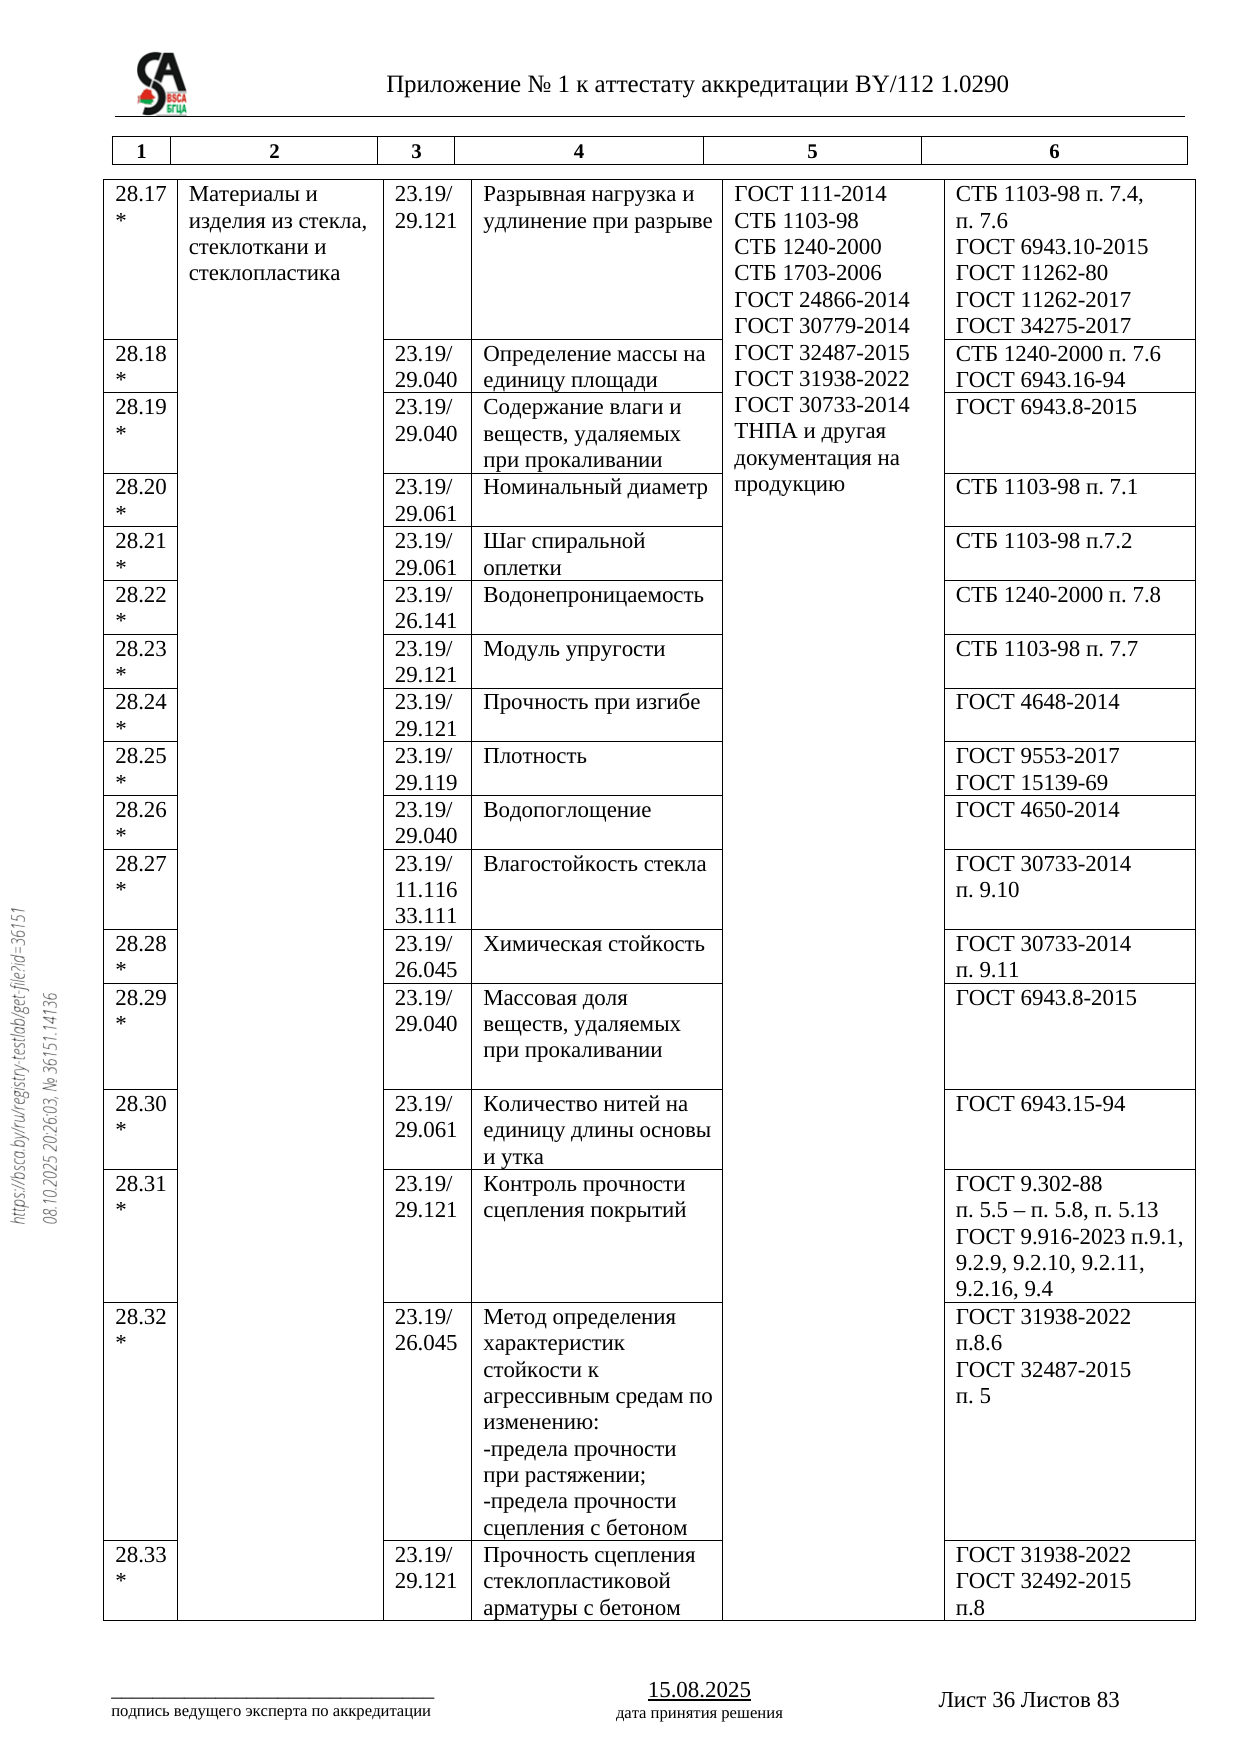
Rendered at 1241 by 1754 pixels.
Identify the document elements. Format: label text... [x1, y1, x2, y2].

picture [136, 51, 188, 116]
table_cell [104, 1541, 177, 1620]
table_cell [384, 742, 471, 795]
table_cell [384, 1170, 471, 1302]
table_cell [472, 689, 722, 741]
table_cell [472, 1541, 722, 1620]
table_cell 23.19/ 29.121 [384, 635, 471, 687]
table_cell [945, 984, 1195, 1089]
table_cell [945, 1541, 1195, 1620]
table_header 23.19/ 29.121 [384, 180, 471, 338]
table_cell СТБ 1103-98 п. 7.7 [945, 635, 1195, 687]
table_cell СТБ 1240-2000 п. 7.8 [945, 581, 1195, 634]
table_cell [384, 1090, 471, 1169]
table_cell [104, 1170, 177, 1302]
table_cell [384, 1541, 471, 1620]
table_cell СТБ 1240-2000 п. 7.6 ГОСТ 6943.16-94 [945, 340, 1195, 392]
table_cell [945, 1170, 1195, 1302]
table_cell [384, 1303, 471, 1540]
table_cell Определение массы на единицу площади [472, 340, 722, 392]
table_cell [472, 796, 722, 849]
table_cell 23.19/ 29.061 [384, 527, 471, 580]
table_cell 28.19 * [104, 393, 177, 472]
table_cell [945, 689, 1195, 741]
table_cell Шаг спиральной оплетки [472, 527, 722, 580]
table_header СТБ 1103-98 п. 7.4, п. 7.6 ГОСТ 6943.10-2015 ГОСТ 11262-80 ГОСТ 11262-2017 ГОСТ 34275-2017 [945, 180, 1195, 338]
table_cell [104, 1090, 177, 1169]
table_cell 23.19/ 29.040 [384, 393, 471, 472]
table_cell Модуль упругости [472, 635, 722, 687]
table_header Разрывная нагрузка и удлинение при разрыве [472, 180, 722, 338]
table_cell ГОСТ 6943.8-2015 [945, 393, 1195, 472]
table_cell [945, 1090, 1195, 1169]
table_cell СТБ 1103-98 п.7.2 [945, 527, 1195, 580]
table_cell 23.19/ 29.061 [384, 474, 471, 526]
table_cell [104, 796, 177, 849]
table_cell Водонепроницаемость [472, 581, 722, 634]
picture [0, 603, 66, 1227]
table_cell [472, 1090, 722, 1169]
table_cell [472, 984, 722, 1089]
table_cell 28.21 * [104, 527, 177, 580]
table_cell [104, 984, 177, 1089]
table_cell 28.20 * [104, 474, 177, 526]
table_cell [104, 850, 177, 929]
table_header 28.17 * [104, 180, 177, 338]
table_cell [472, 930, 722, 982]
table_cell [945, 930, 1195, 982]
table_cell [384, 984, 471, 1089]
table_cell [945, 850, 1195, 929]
table_cell 28.24 * [104, 689, 177, 741]
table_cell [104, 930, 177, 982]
table_cell 28.22 * [104, 581, 177, 634]
table_header ГОСТ 111-2014 СТБ 1103-98 СТБ 1240-2000 СТБ 1703-2006 ГОСТ 24866-2014 ГОСТ 30779-2014 ГОСТ 32487-2015 ГОСТ 31938-2022 ГОСТ 30733-2014 ТНПА и другая документация на продукцию [723, 180, 944, 1620]
table_cell 28.18 * [104, 340, 177, 392]
table_cell 23.19/ 26.141 [384, 581, 471, 634]
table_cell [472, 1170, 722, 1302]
table_cell 23.19/ 29.121 [384, 689, 471, 741]
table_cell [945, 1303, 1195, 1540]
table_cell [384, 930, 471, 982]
table_cell СТБ 1103-98 п. 7.1 [945, 474, 1195, 526]
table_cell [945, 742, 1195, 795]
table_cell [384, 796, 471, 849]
table_cell Содержание влаги и веществ, удаляемых при прокаливании [472, 393, 722, 472]
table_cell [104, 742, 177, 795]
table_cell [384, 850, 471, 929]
table_header Материалы и изделия из стекла, стеклоткани и стеклопластика [178, 180, 383, 1620]
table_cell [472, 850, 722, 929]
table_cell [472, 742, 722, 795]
table_cell 28.23 * [104, 635, 177, 687]
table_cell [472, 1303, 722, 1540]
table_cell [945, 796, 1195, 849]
table_cell 23.19/ 29.040 [384, 340, 471, 392]
table_cell Номинальный диаметр [472, 474, 722, 526]
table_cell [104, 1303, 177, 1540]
